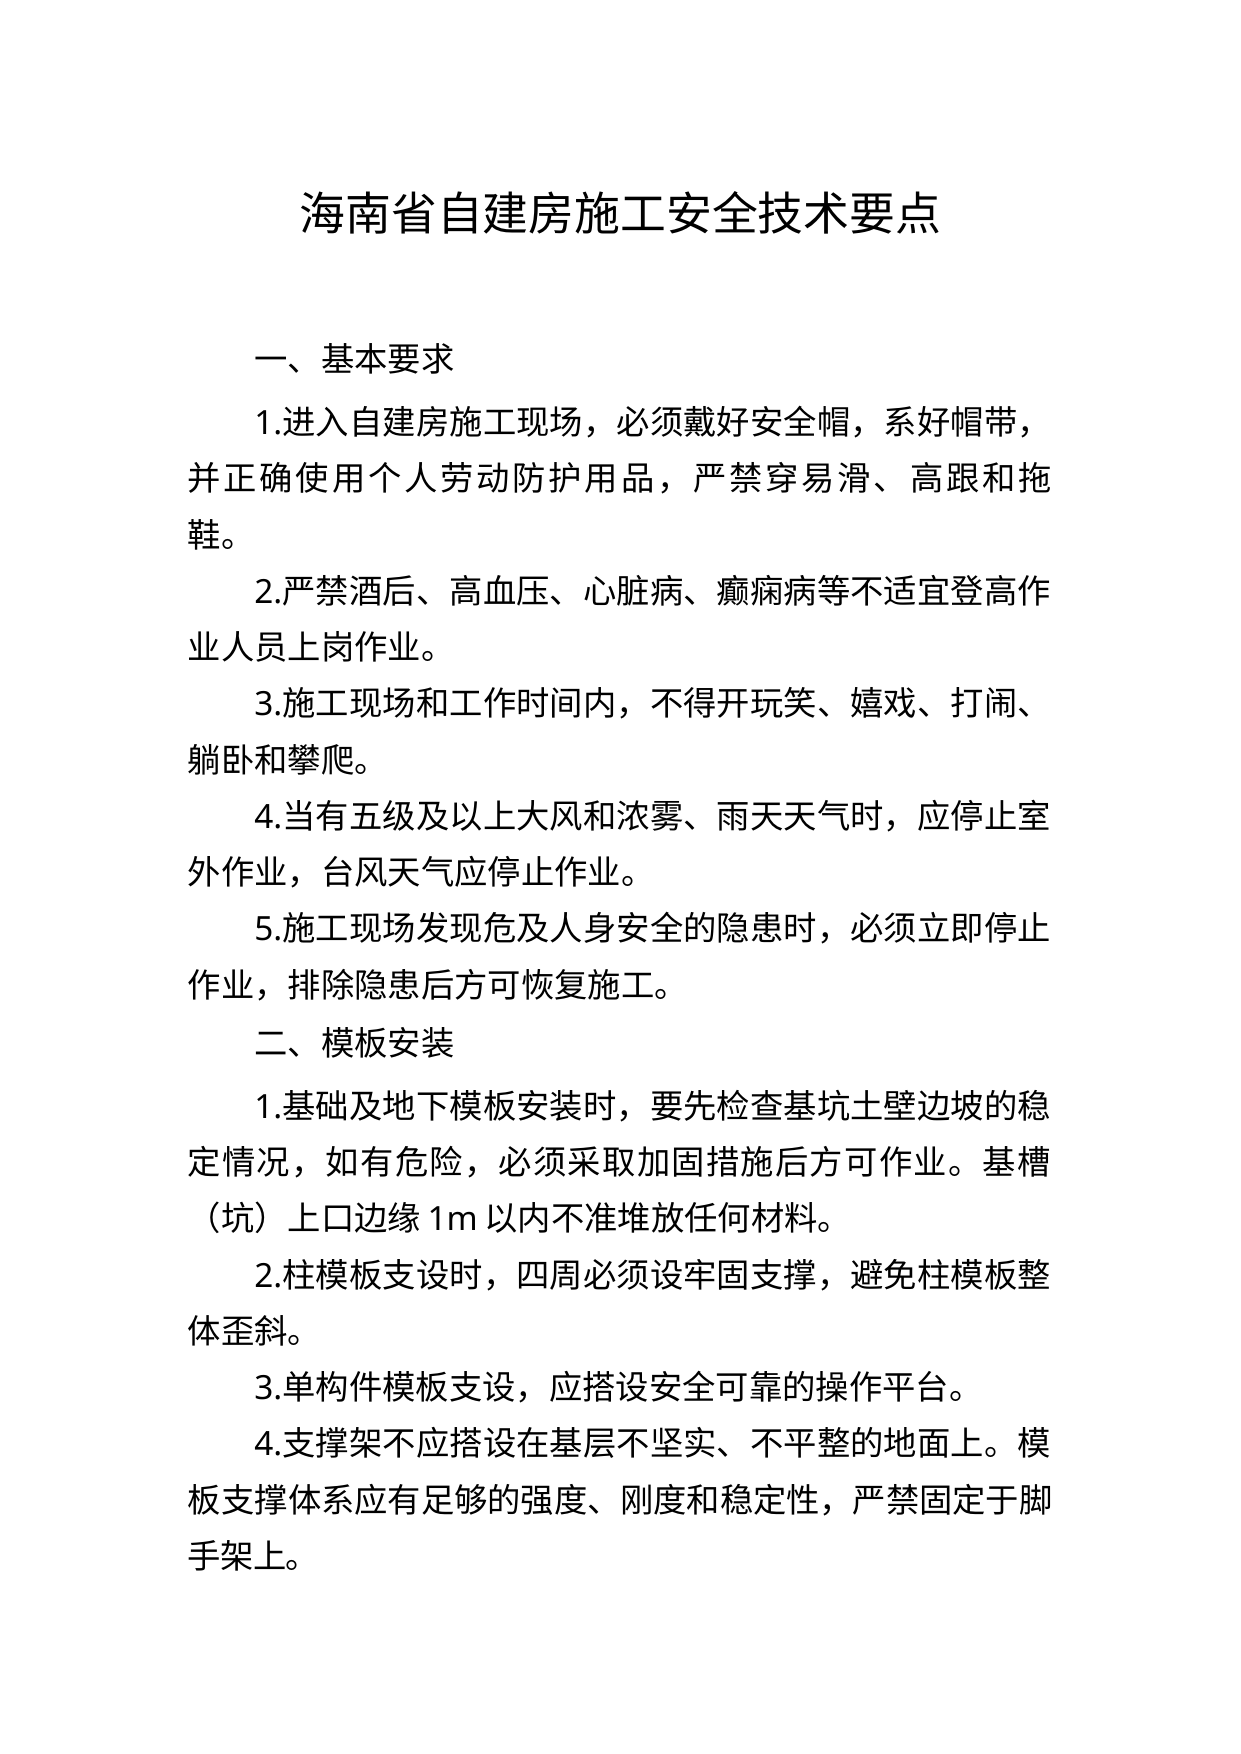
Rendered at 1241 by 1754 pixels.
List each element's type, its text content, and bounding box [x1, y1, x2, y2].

text 二、模板安装 [187, 1008, 1053, 1073]
text 1.进入自建房施工现场，必须戴好安全帽，系好帽带，并正确使用个人劳动防护用品，严禁穿易滑、高跟和拖鞋。 [187, 389, 1053, 558]
text 2.严禁酒后、高血压、心脏病、癫痫病等不适宜登高作业人员上岗作业。 [187, 558, 1053, 671]
text 海南省自建房施工安全技术要点 [187, 162, 1053, 259]
text 2.柱模板支设时，四周必须设牢固支撑，避免柱模板整体歪斜。 [187, 1242, 1053, 1354]
text 5.施工现场发现危及人身安全的隐患时，必须立即停止作业，排除隐患后方可恢复施工。 [187, 896, 1053, 1008]
text 1.基础及地下模板安装时，要先检查基坑土壁边坡的稳定情况，如有危险，必须采取加固措施后方可作业。基槽（坑）上口边缘1m以内不准堆放任何材料。 [187, 1073, 1053, 1242]
text 3.施工现场和工作时间内，不得开玩笑、嬉戏、打闹、躺卧和攀爬。 [187, 671, 1053, 783]
text 一、基本要求 [187, 324, 1053, 389]
text 4.支撑架不应搭设在基层不坚实、不平整的地面上。模板支撑体系应有足够的强度、刚度和稳定性，严禁固定于脚手架上。 [187, 1411, 1053, 1579]
text 3.单构件模板支设，应搭设安全可靠的操作平台。 [187, 1354, 1053, 1411]
text 4.当有五级及以上大风和浓雾、雨天天气时，应停止室外作业，台风天气应停止作业。 [187, 783, 1053, 896]
